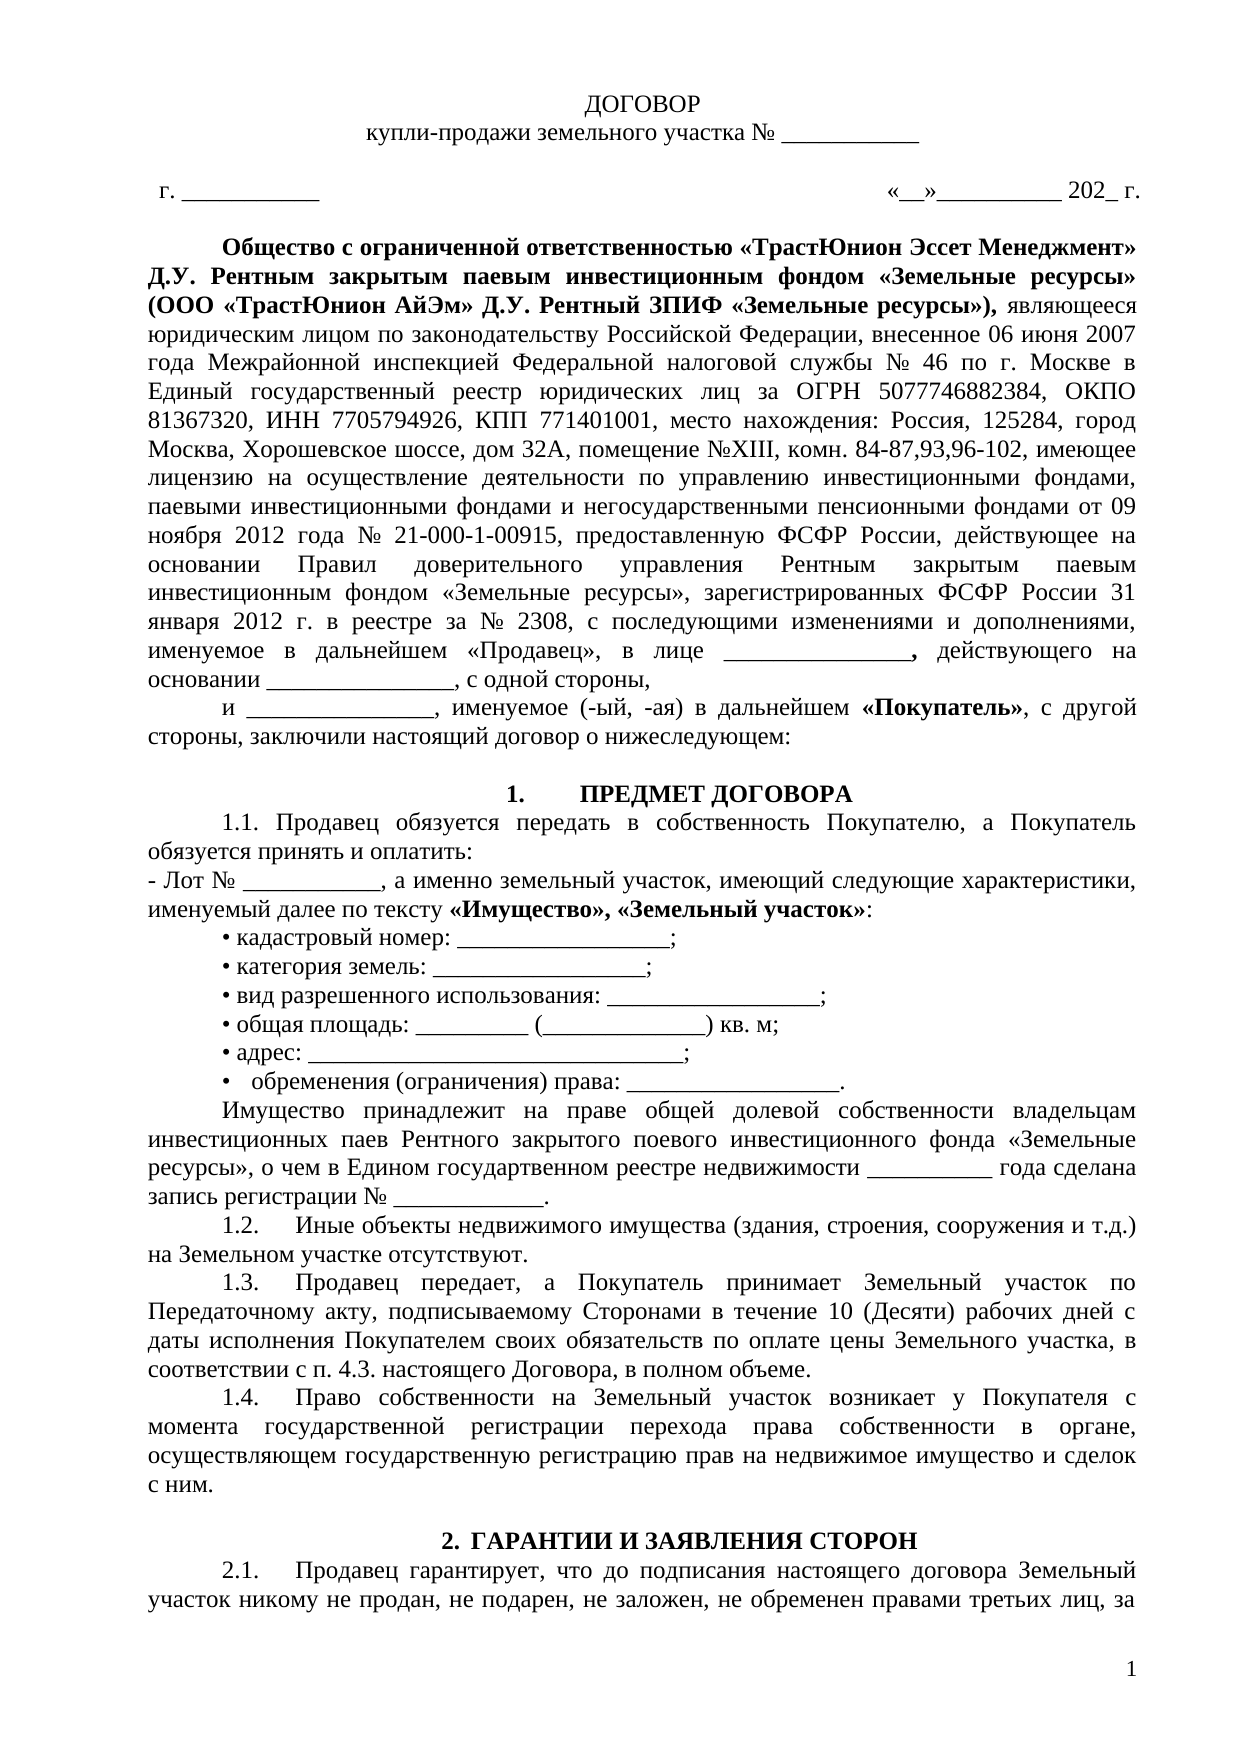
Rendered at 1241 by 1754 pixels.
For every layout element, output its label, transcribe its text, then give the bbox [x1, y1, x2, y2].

text • кадастровый номер: _________________; [222, 922, 1137, 951]
text 1. ПРЕДМЕТ ДОГОВОРА [148, 779, 1137, 807]
text Общество с ограниченной ответственностью «ТрастЮнион Эссет Менеджмент» Д.У. Рентным закрытым паевым инвестиционным фондом «Земельные ресурсы» (ООО «ТрастЮнион АйЭм» Д.У. Рентный ЗПИФ «Земельные ресурсы»), являющееся юридическим лицом по законодательству Российской Федерации, внесенное 06 июня 2007 года Межрайонной инспекцией Федеральной налоговой службы № 46 по г. Москве в Единый государственный реестр юридических лиц за ОГРН 5077746882384, ОКПО 81367320, ИНН 7705794926, КПП 771401001, место нахождения: Россия, 125284, город Москва, Хорошевское шоссе, дом 32А, помещение №XIII, комн. 84-87,93,96-102, имеющее лицензию на осуществление деятельности по управлению инвестиционными фондами, паевыми инвестиционными фондами и негосударственными пенсионными фондами от 09 ноября 2012 года № 21-000-1-00915, предоставленную ФСФР России, действующее на основании Правил доверительного управления Рентным закрытым паевым инвестиционным фондом «Земельные ресурсы», зарегистрированных ФСФР России 31 января 2012 г. в реестре за № 2308, с последующими изменениями и дополнениями, именуемое в дальнейшем «Продавец», в лице _______________, действующего на основании _______________, с одной стороны, [148, 232, 1137, 692]
table_header «__»__________ 202_ г. [634, 175, 1152, 204]
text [148, 1555, 1137, 1612]
text ДОГОВОР [148, 89, 1137, 117]
text Имущество принадлежит на праве общей долевой собственности владельцам инвестиционных паев Рентного закрытого поевого инвестиционного фонда «Земельные ресурсы», о чем в Едином государтвенном реестре недвижимости __________ года сделана запись регистрации № ____________. [148, 1095, 1137, 1210]
text купли-продажи земельного участка № ___________ [148, 117, 1137, 146]
text 1.3. Продавец передает, а Покупатель принимает Земельный участок по Передаточному акту, подписываемому Сторонами в течение 10 (Десяти) рабочих дней с даты исполнения Покупателем своих обязательств по оплате цены Земельного участка, в соответствии с п. 4.3. настоящего Договора, в полном объеме. [148, 1267, 1137, 1382]
text и _______________, именуемое (-ый, -ая) в дальнейшем «Покупатель», с другой стороны, заключили настоящий договор о нижеследующем: [148, 692, 1137, 750]
text • обременения (ограничения) права: _________________. [148, 1066, 1137, 1095]
text 1.4. Право собственности на Земельный участок возникает у Покупателя с момента государственной регистрации перехода права собственности в органе, осуществляющем государственную регистрацию прав на недвижимое имущество и сделок с ним. [148, 1382, 1137, 1497]
text • вид разрешенного использования: _________________; [222, 980, 1137, 1009]
text 2. ГАРАНТИИ И ЗАЯВЛЕНИЯ СТОРОН [148, 1526, 1137, 1555]
table_header г. ___________ [148, 175, 634, 204]
text • категория земель: _________________; [222, 951, 1137, 980]
text - Лот № ___________, а именно земельный участок, имеющий следующие характеристики, именуемый далее по тексту «Имущество», «Земельный участок»: [148, 865, 1137, 922]
text 1.2. Иные объекты недвижимого имущества (здания, строения, сооружения и т.д.) на Земельном участке отсутствуют. [148, 1210, 1137, 1267]
text 1.1. Продавец обязуется передать в собственность Покупателю, а Покупатель обязуется принять и оплатить: [148, 807, 1137, 865]
text • общая площадь: _________ (_____________) кв. м; [222, 1009, 1137, 1037]
text • адрес: ______________________________; [148, 1037, 1137, 1066]
